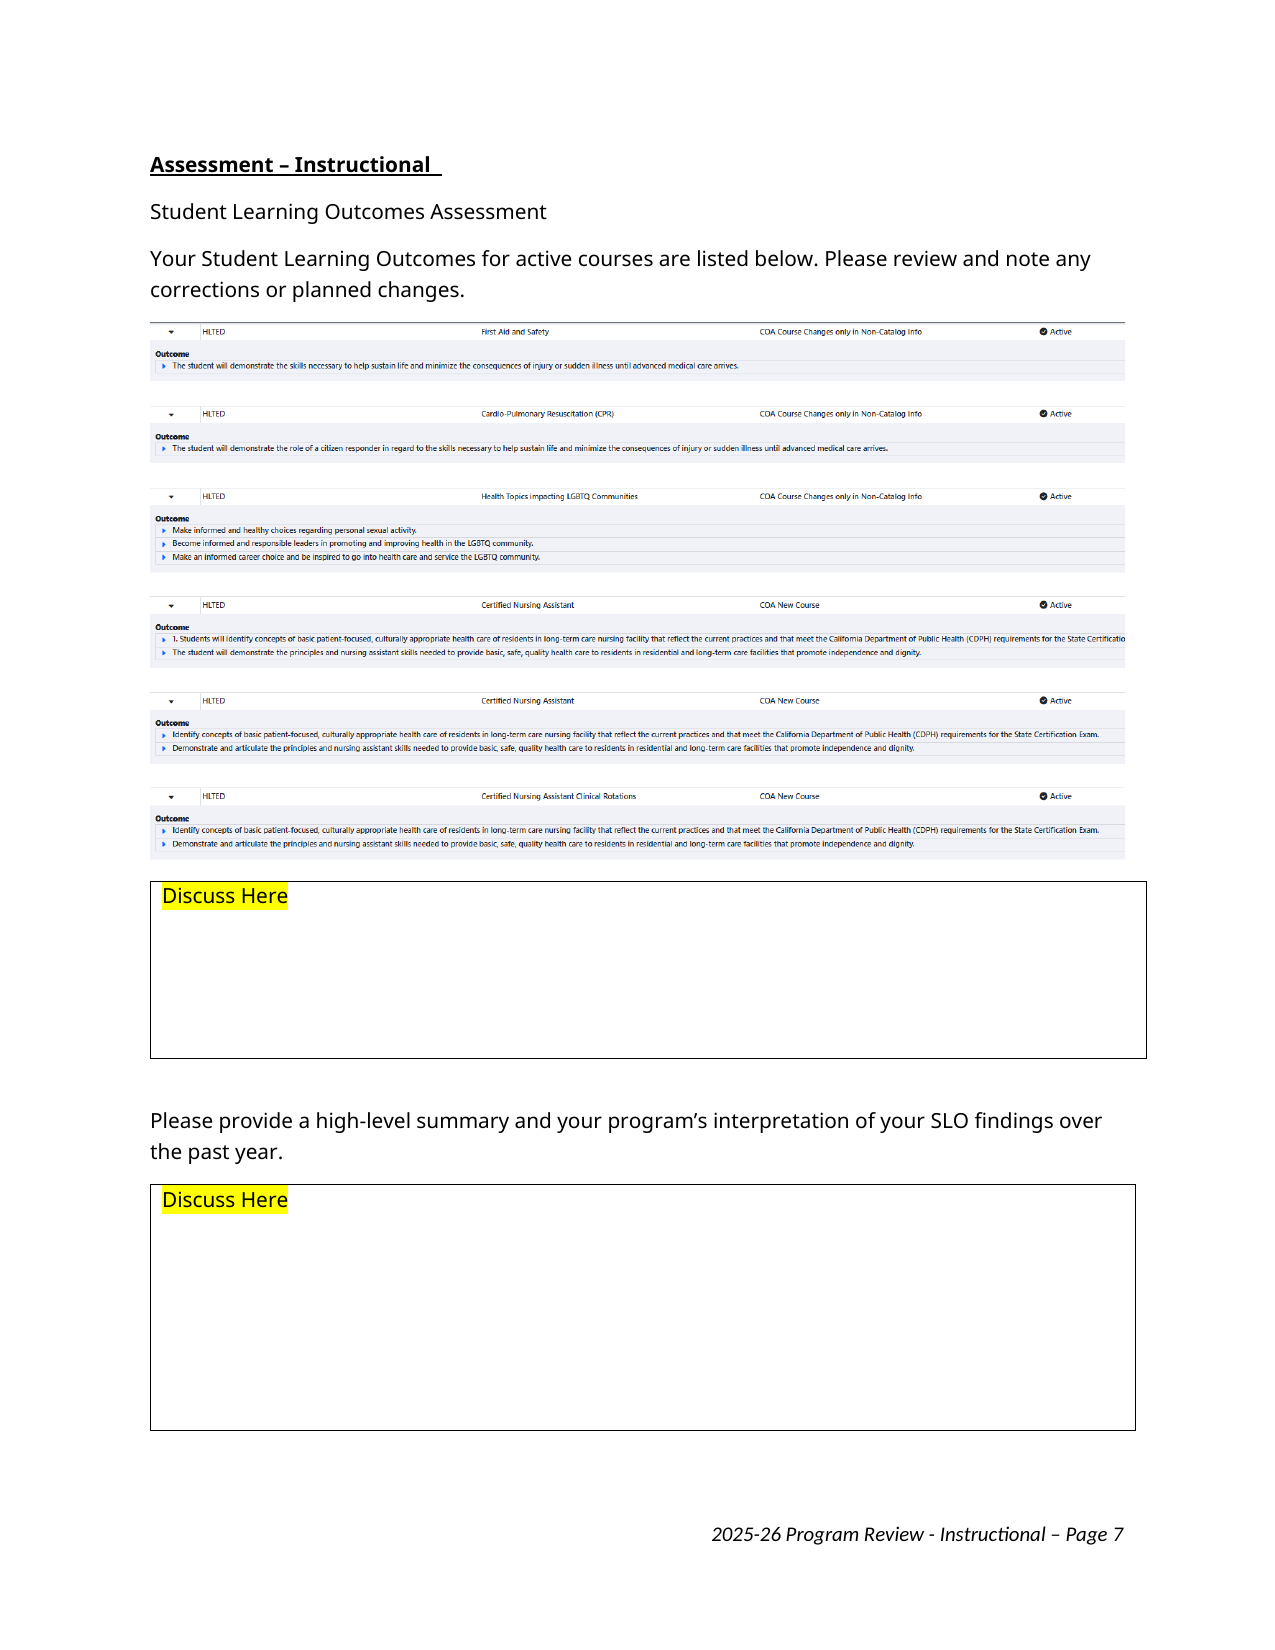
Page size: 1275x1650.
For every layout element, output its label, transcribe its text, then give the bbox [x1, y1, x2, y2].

text Assessment – Instructional [150, 150, 1125, 178]
table_header Discuss Here [151, 1185, 1135, 1430]
text Your Student Learning Outcomes for active courses are listed below. Please review and note any corrections or planned changes. [150, 244, 1125, 304]
table_header Discuss Here [151, 882, 1146, 1058]
picture [150, 322, 1125, 862]
text Student Learning Outcomes Assessment [150, 197, 1125, 226]
text Please provide a high-level summary and your program’s interpretation of your SLO findings over the past year. [150, 1106, 1125, 1165]
